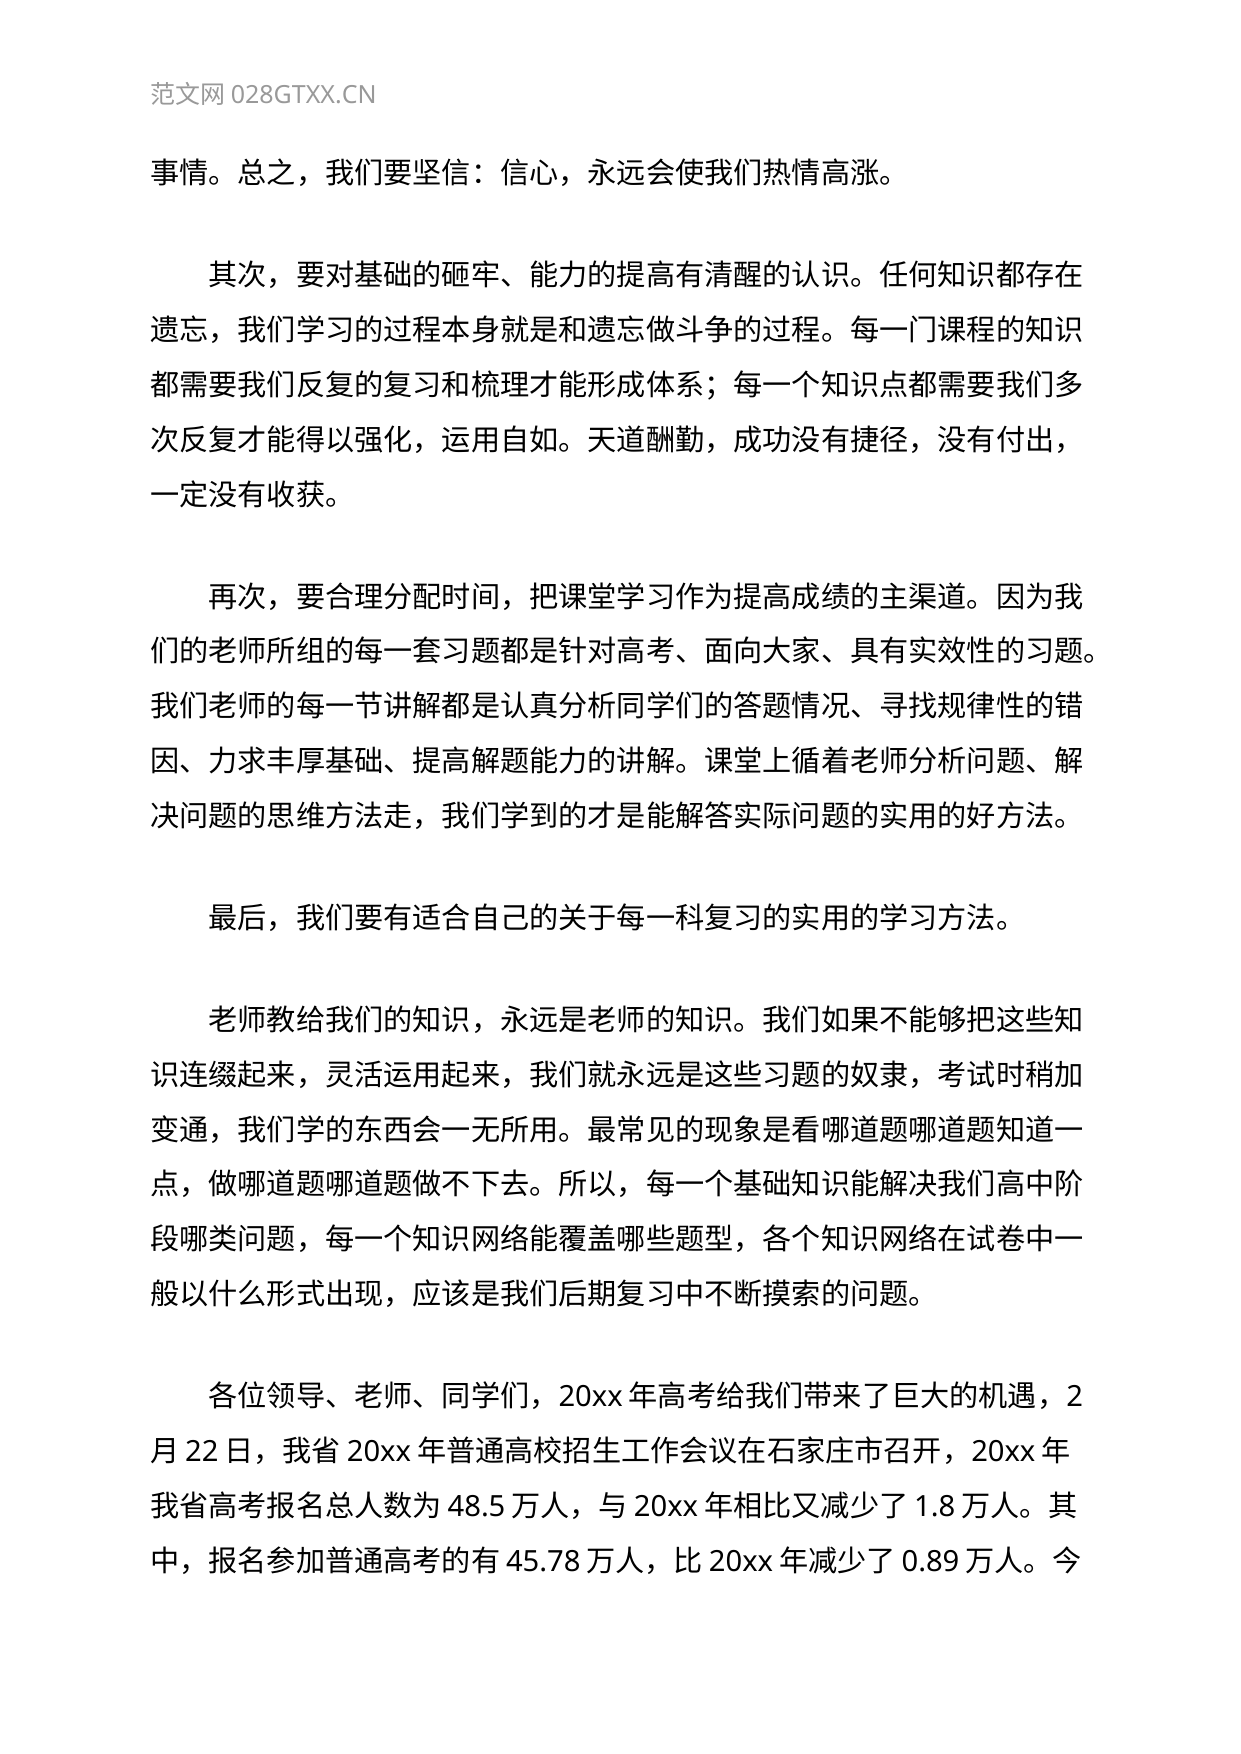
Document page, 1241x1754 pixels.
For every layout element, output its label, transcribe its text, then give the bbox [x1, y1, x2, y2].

text 其次，要对基础的砸牢、能力的提高有清醒的认识。任何知识都存在遗忘，我们学习的过程本身就是和遗忘做斗争的过程。每一门课程的知识都需要我们反复的复习和梳理才能形成体系；每一个知识点都需要我们多次反复才能得以强化，运用自如。天道酬勤，成功没有捷径，没有付出，一定没有收获。 [150, 252, 1090, 514]
text 老师教给我们的知识，永远是老师的知识。我们如果不能够把这些知识连缀起来，灵活运用起来，我们就永远是这些习题的奴隶，考试时稍加变通，我们学的东西会一无所用。最常见的现象是看哪道题哪道题知道一点，做哪道题哪道题做不下去。所以，每一个基础知识能解决我们高中阶段哪类问题，每一个知识网络能覆盖哪些题型，各个知识网络在试卷中一般以什么形式出现，应该是我们后期复习中不断摸索的问题。 [150, 996, 1090, 1313]
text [150, 150, 1090, 192]
text 最后，我们要有适合自己的关于每一科复习的实用的学习方法。 [150, 894, 1090, 937]
text 再次，要合理分配时间，把课堂学习作为提高成绩的主渠道。因为我们的老师所组的每一套习题都是针对高考、面向大家、具有实效性的习题。我们老师的每一节讲解都是认真分析同学们的答题情况、寻找规律性的错因、力求丰厚基础、提高解题能力的讲解。课堂上循着老师分析问题、解决问题的思维方法走，我们学到的才是能解答实际问题的实用的好方法。 [150, 573, 1090, 835]
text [150, 1372, 1090, 1580]
